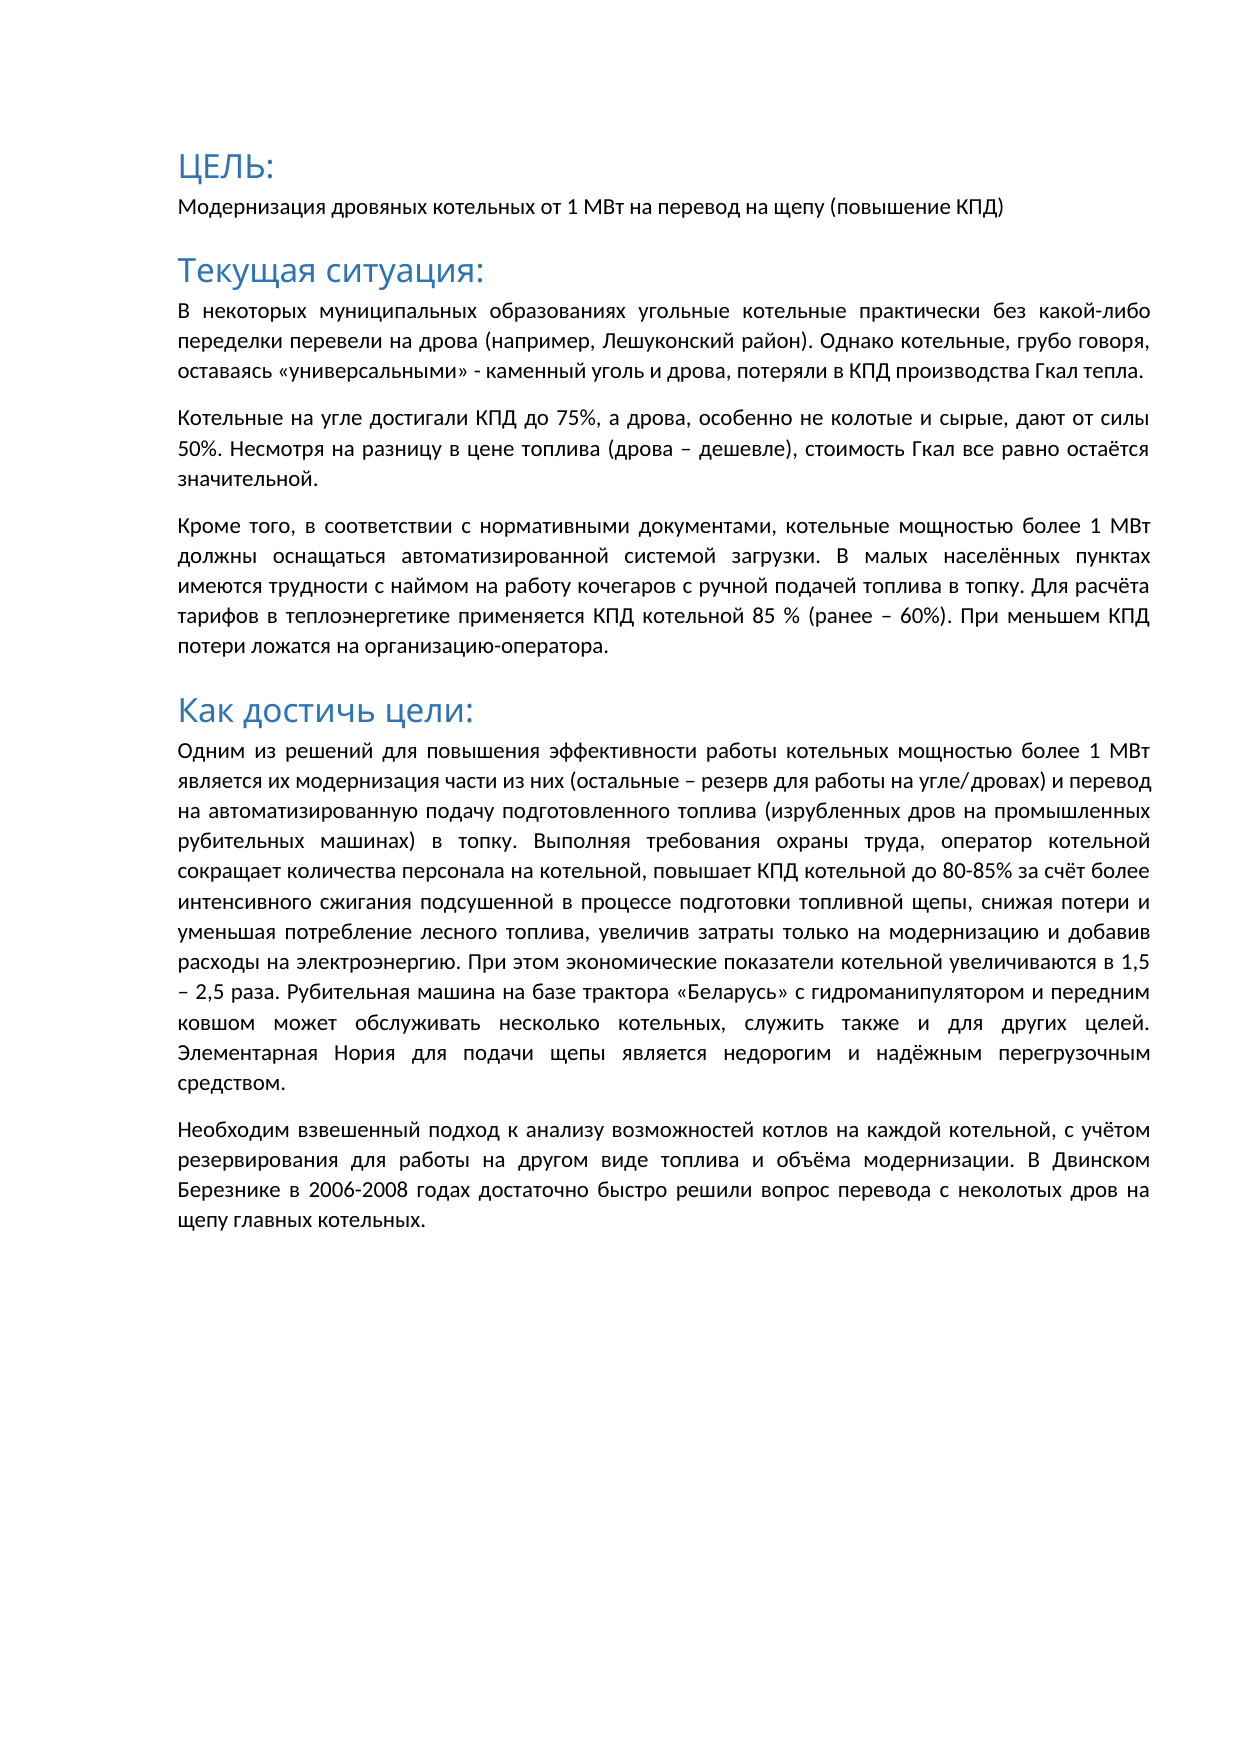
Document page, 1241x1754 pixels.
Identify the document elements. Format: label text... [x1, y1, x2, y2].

text Необходим взвешенный подход к анализу возможностей котлов на каждой котельной, с учётом резервирования для работы на другом виде топлива и объёма модернизации. В Двинском Березнике в 2006-2008 годах достаточно быстро решили вопрос перевода с неколотых дров на щепу главных котельных. [177, 1115, 1152, 1234]
subtitle Как достичь цели: [177, 687, 1152, 732]
subtitle Текущая ситуация: [177, 247, 1152, 293]
text Модернизация дровяных котельных от 1 МВт на перевод на щепу (повышение КПД) [177, 192, 1152, 220]
subtitle ЦЕЛЬ: [177, 143, 1152, 188]
text Кроме того, в соответствии с нормативными документами, котельные мощностью более 1 МВт должны оснащаться автоматизированной системой загрузки. В малых населённых пунктах имеются трудности с наймом на работу кочегаров с ручной подачей топлива в топку. Для расчёта тарифов в теплоэнергетике применяется КПД котельной 85 % (ранее – 60%). При меньшем КПД потери ложатся на организацию-оператора. [177, 511, 1152, 660]
text Одним из решений для повышения эффективности работы котельных мощностью более 1 МВт является их модернизация части из них (остальные – резерв для работы на угле/дровах) и перевод на автоматизированную подачу подготовленного топлива (изрубленных дров на промышленных рубительных машинах) в топку. Выполняя требования охраны труда, оператор котельной сокращает количества персонала на котельной, повышает КПД котельной до 80-85% за счёт более интенсивного сжигания подсушенной в процессе подготовки топливной щепы, снижая потери и уменьшая потребление лесного топлива, увеличив затраты только на модернизацию и добавив расходы на электроэнергию. При этом экономические показатели котельной увеличиваются в 1,5 – 2,5 раза. Рубительная машина на базе трактора «Беларусь» с гидроманипулятором и передним ковшом может обслуживать несколько котельных, служить также и для других целей. Элементарная Нория для подачи щепы является недорогим и надёжным перегрузочным средством. [177, 736, 1152, 1096]
text В некоторых муниципальных образованиях угольные котельные практически без какой-либо переделки перевели на дрова (например, Лешуконский район). Однако котельные, грубо говоря, оставаясь «универсальными» - каменный уголь и дрова, потеряли в КПД производства Гкал тепла. [177, 296, 1152, 385]
text Котельные на угле достигали КПД до 75%, а дрова, особенно не колотые и сырые, дают от силы 50%. Несмотря на разницу в цене топлива (дрова – дешевле), стоимость Гкал все равно остаётся значительной. [177, 403, 1152, 492]
